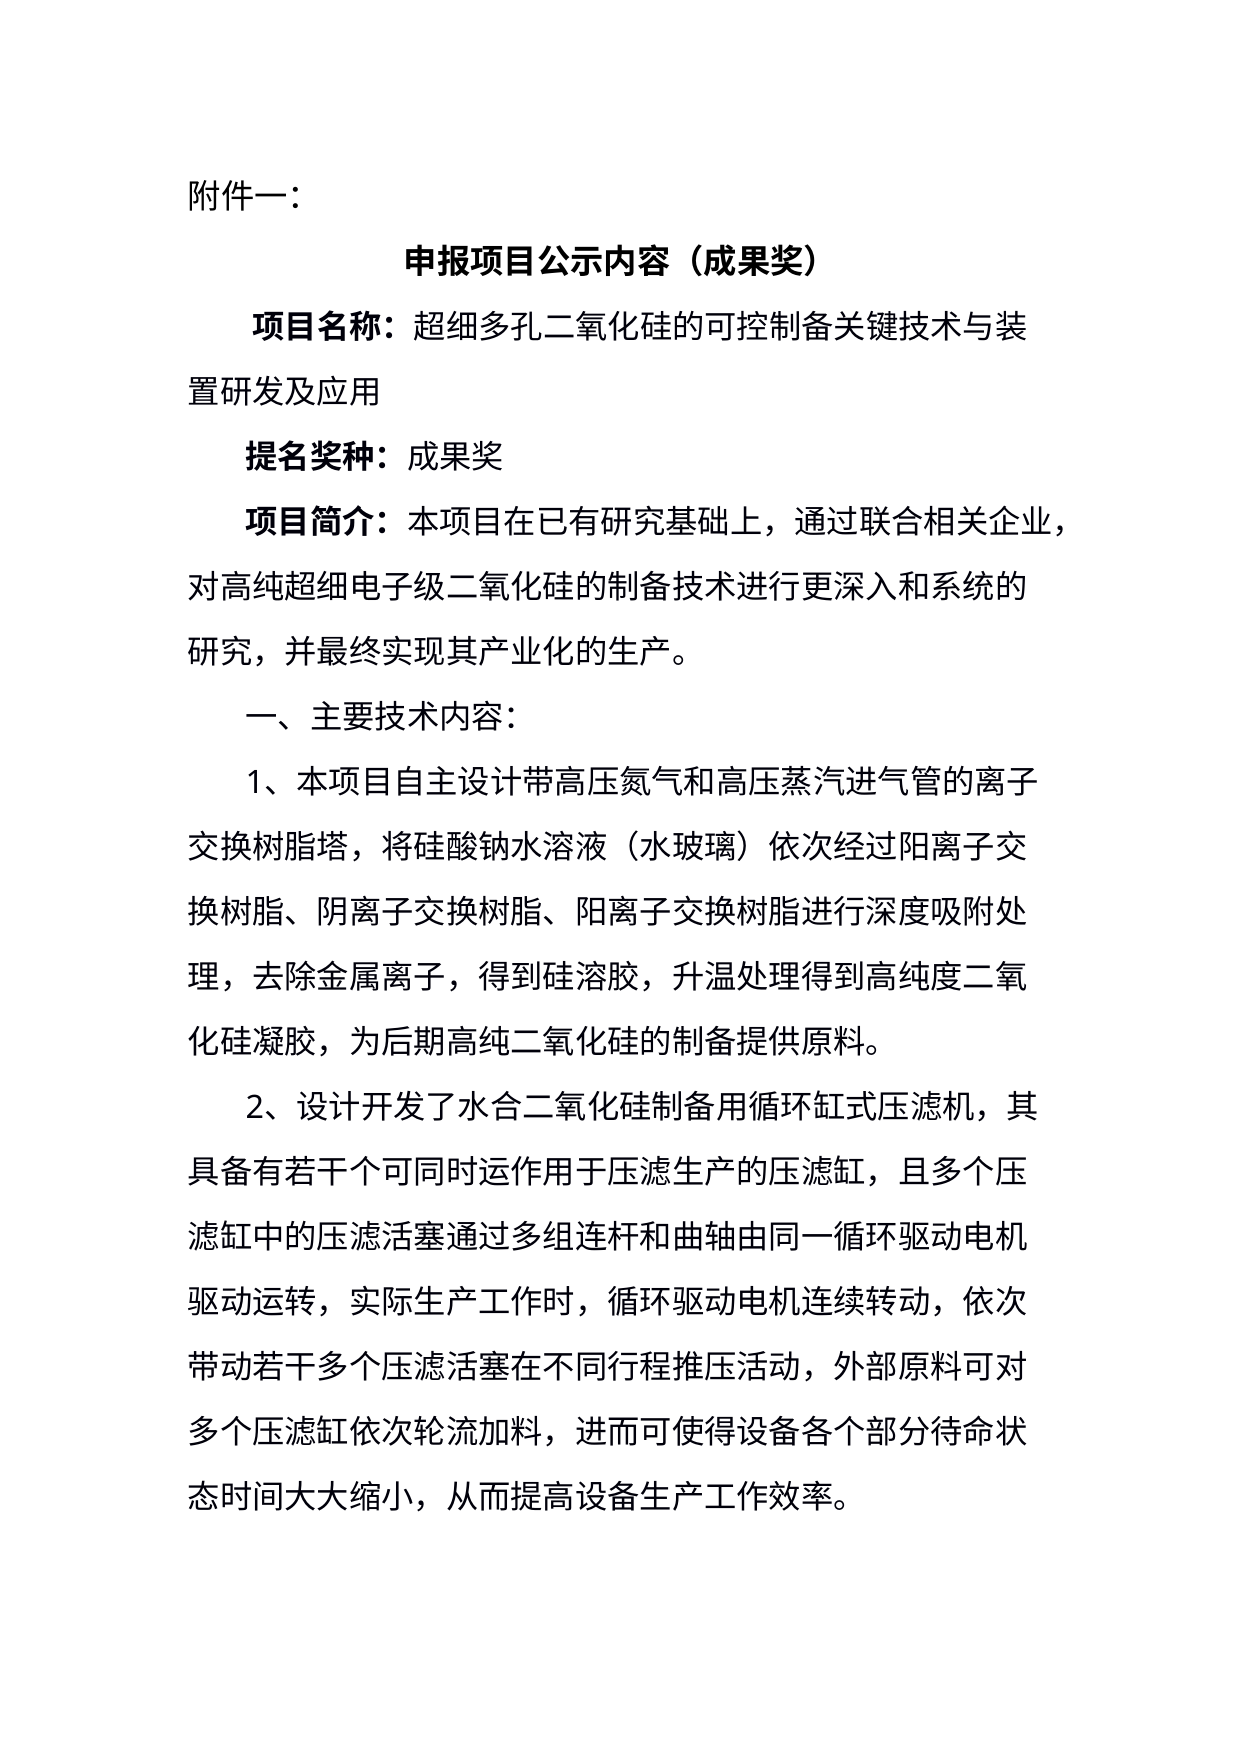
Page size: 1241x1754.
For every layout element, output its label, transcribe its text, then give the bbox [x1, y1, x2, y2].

text 一、主要技术内容： [187, 682, 1053, 747]
text 1、本项目自主设计带高压氮气和高压蒸汽进气管的离子交换树脂塔，将硅酸钠水溶液（水玻璃）依次经过阳离子交换树脂、阴离子交换树脂、阳离子交换树脂进行深度吸附处理，去除金属离子，得到硅溶胶，升温处理得到高纯度二氧化硅凝胶，为后期高纯二氧化硅的制备提供原料。 [187, 747, 1053, 1072]
text 2、设计开发了水合二氧化硅制备用循环缸式压滤机，其具备有若干个可同时运作用于压滤生产的压滤缸，且多个压滤缸中的压滤活塞通过多组连杆和曲轴由同一循环驱动电机驱动运转，实际生产工作时，循环驱动电机连续转动，依次带动若干多个压滤活塞在不同行程推压活动，外部原料可对多个压滤缸依次轮流加料，进而可使得设备各个部分待命状态时间大大缩小，从而提高设备生产工作效率。 [187, 1072, 1053, 1527]
text 申报项目公示内容（成果奖） [187, 227, 1053, 292]
text 项目名称：超细多孔二氧化硅的可控制备关键技术与装置研发及应用 [187, 292, 1053, 422]
text 附件一： [187, 162, 1053, 227]
text 提名奖种：成果奖 [187, 422, 1053, 487]
text 项目简介：本项目在已有研究基础上，通过联合相关企业，对高纯超细电子级二氧化硅的制备技术进行更深入和系统的研究，并最终实现其产业化的生产。 [187, 487, 1053, 682]
